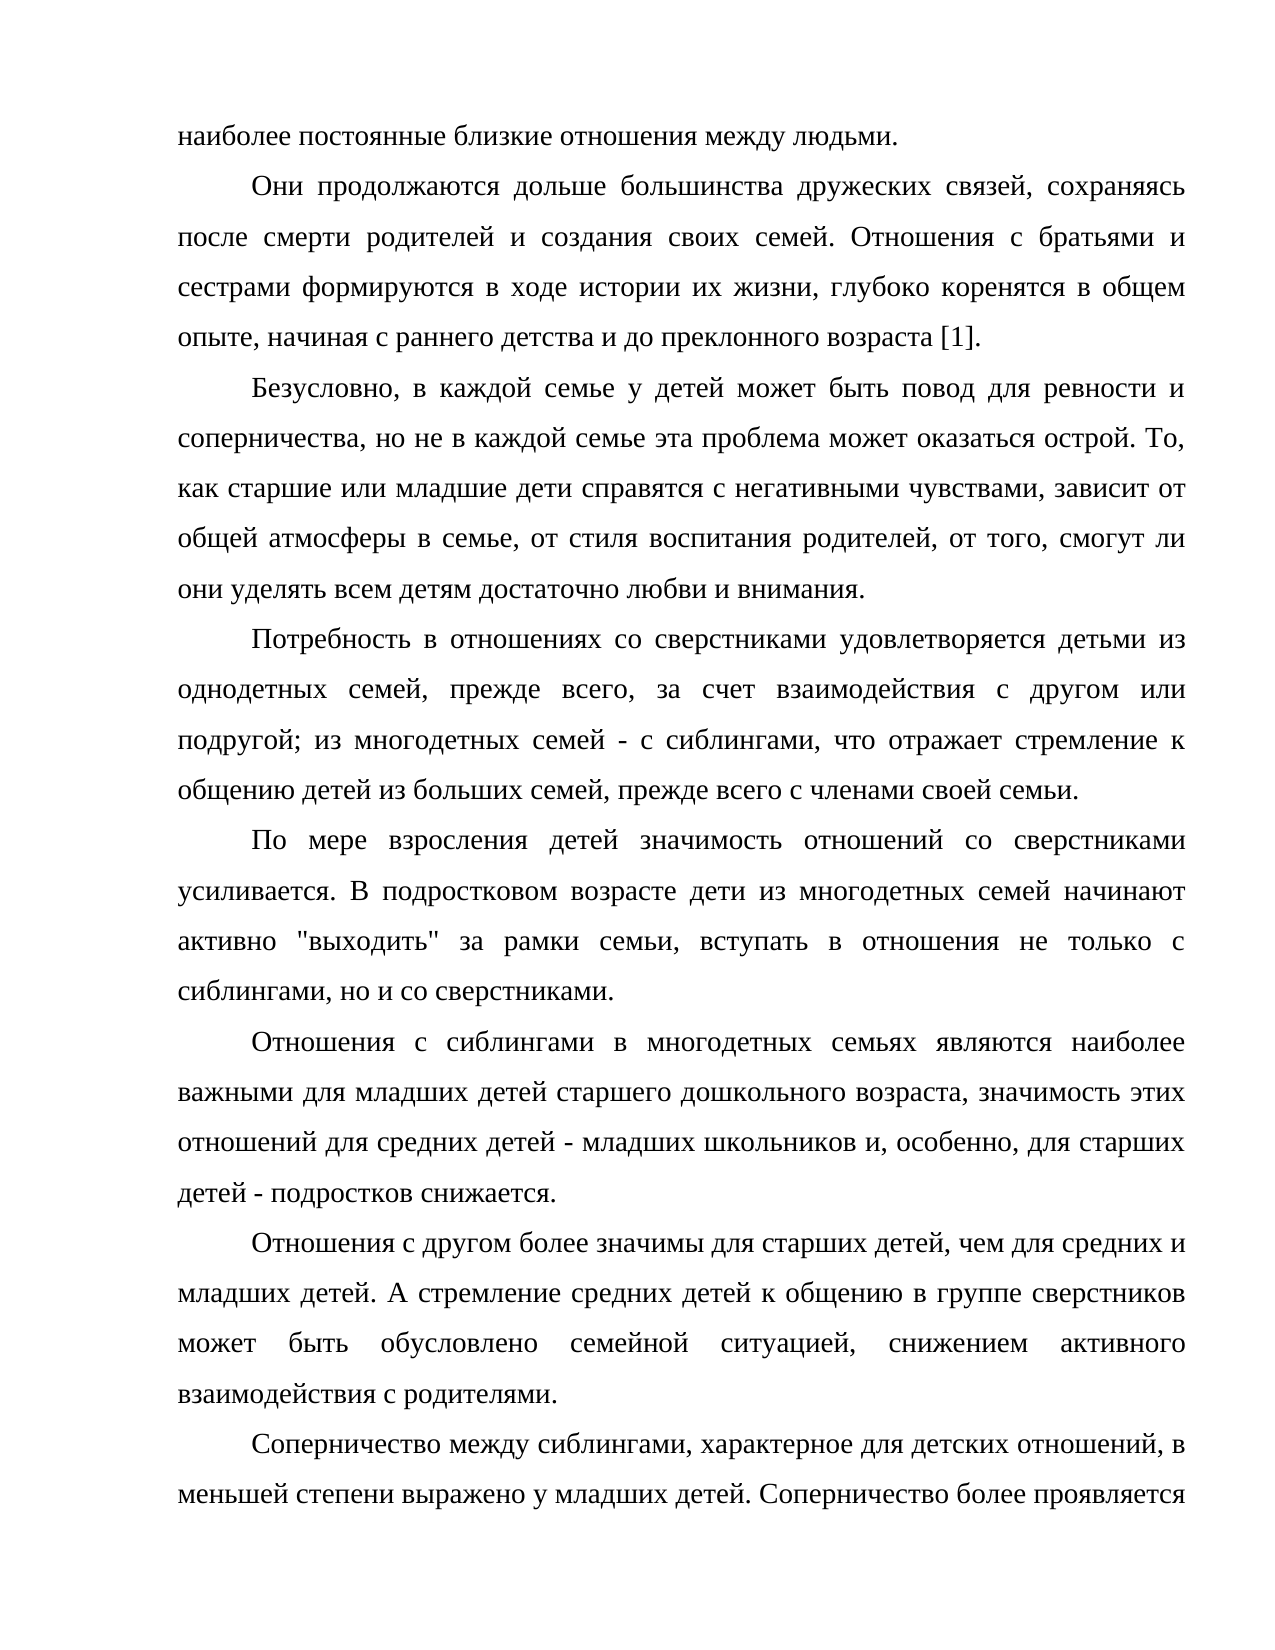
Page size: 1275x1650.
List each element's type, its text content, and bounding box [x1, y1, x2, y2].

text Безусловно, в каждой семье у детей может быть повод для ревности и соперничества, но не в каждой семье эта проблема может оказаться острой. То, как старшие или младшие дети справятся с негативными чувствами, зависит от общей атмосферы в семье, от стиля воспитания родителей, от того, смогут ли они уделять всем детям достаточно любви и внимания. [177, 370, 1186, 604]
text По мере взросления детей значимость отношений со сверстниками усиливается. В подростковом возрасте дети из многодетных семей начинают активно "выходить" за рамки семьи, вступать в отношения не только с сиблингами, но и со сверстниками. [177, 822, 1186, 1007]
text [177, 1426, 1186, 1510]
text Они продолжаются дольше большинства дружеских связей, сохраняясь после смерти родителей и создания своих семей. Отношения с братьями и сестрами формируются в ходе истории их жизни, глубоко коренятся в общем опыте, начиная с раннего детства и до преклонного возраста [1]. [177, 168, 1186, 353]
text Потребность в отношениях со сверстниками удовлетворяется детьми из однодетных семей, прежде всего, за счет взаимодействия с другом или подругой; из многодетных семей - с сиблингами, что отражает стремление к общению детей из больших семей, прежде всего с членами своей семьи. [177, 621, 1186, 806]
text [177, 118, 1186, 152]
text Отношения с сиблингами в многодетных семьях являются наиболее важными для младших детей старшего дошкольного возраста, значимость этих отношений для средних детей - младших школьников и, особенно, для старших детей - подростков снижается. [177, 1024, 1186, 1208]
text Отношения с другом более значимы для старших детей, чем для средних и младших детей. А стремление средних детей к общению в группе сверстников может быть обусловлено семейной ситуацией, снижением активного взаимодействия с родителями. [177, 1225, 1186, 1409]
